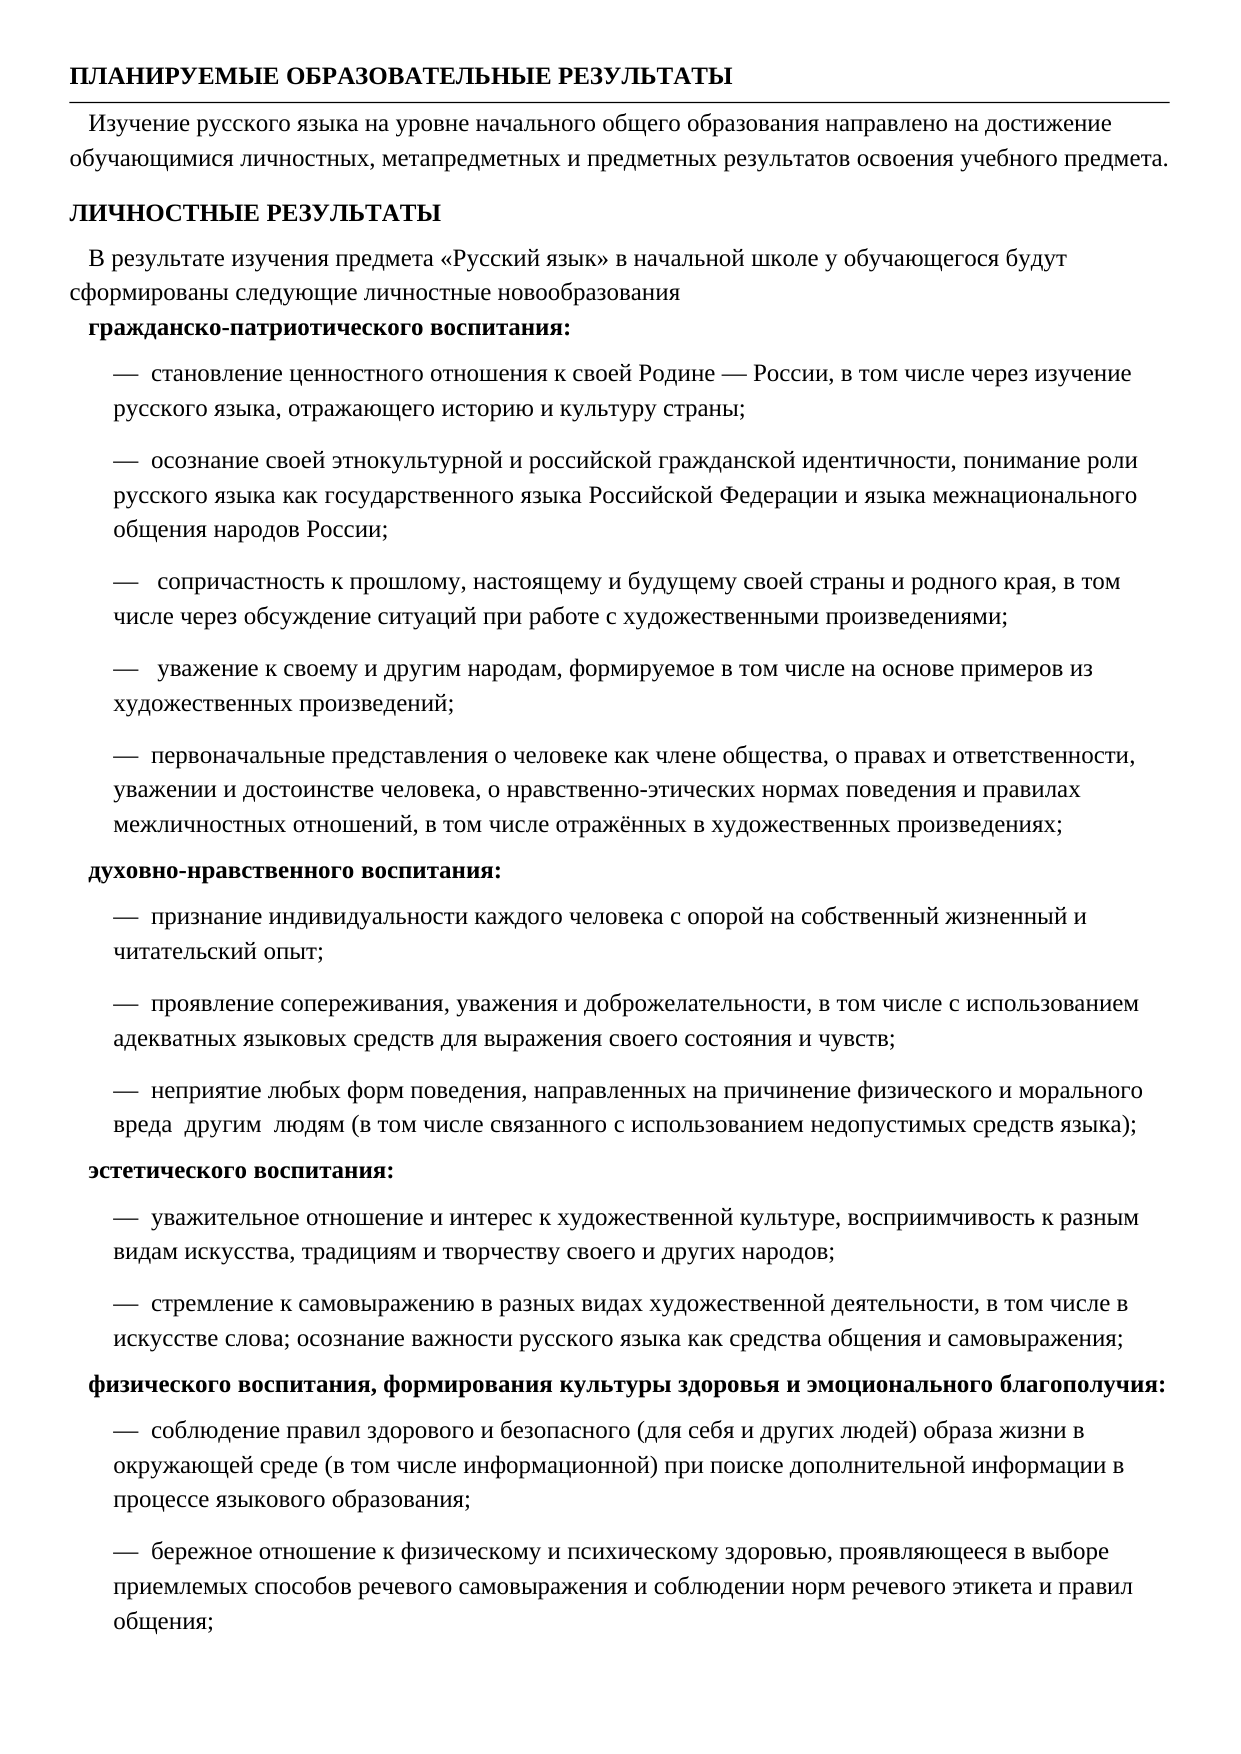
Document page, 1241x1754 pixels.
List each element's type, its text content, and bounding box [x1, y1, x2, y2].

subtitle духовно-нравственного воспитания: [88, 855, 1182, 884]
list первоначальные представления о человеке как члене общества, о правах и ответственности, уважении и достоинстве человека, о нравственно-этических нормах поведения и правилах межличностных отношений, в том числе отражённых в художественных произведениях; [113, 740, 1136, 838]
list бережное отношение к физическому и психическому здоровью, проявляющееся в выборе приемлемых способов речевого самовыражения и соблюдении норм речевого этикета и правил общения; [113, 1536, 1134, 1634]
list неприятие любых форм поведения, направленных на причинение физического и морального вреда другим людям (в том числе связанного с использованием недопустимых средств языка); [113, 1075, 1156, 1138]
subtitle эстетического воспитания: [88, 1155, 1182, 1184]
list уважение к своему и другим народам, формируемое в том числе на основе примеров из художественных произведений; [113, 653, 1094, 717]
subtitle гражданско-патриотического воспитания: [88, 312, 1182, 341]
subtitle ПЛАНИРУЕМЫЕ ОБРАЗОВАТЕЛЬНЫЕ РЕЗУЛЬТАТЫ [69, 61, 1182, 90]
list проявление сопереживания, уважения и доброжелательности, в том числе с использованием адекватных языковых средств для выражения своего состояния и чувств; [113, 988, 1140, 1051]
list сопричастность к прошлому, настоящему и будущему своей страны и родного края, в том числе через обсуждение ситуаций при работе с художественными произведениями; [113, 566, 1122, 630]
list уважительное отношение и интерес к художественной культуре, восприимчивость к разным видам искусства, традициям и творчеству своего и других народов; [113, 1202, 1140, 1265]
text Изучение русского языка на уровне начального общего образования направлено на достижение обучающимися личностных, метапредметных и предметных результатов освоения учебного предмета. [69, 108, 1182, 172]
subtitle физического воспитания, формирования культуры здоровья и эмоционального благополучия: [88, 1369, 1182, 1397]
list соблюдение правил здорового и безопасного (для себя и других людей) образа жизни в окружающей среде (в том числе информационной) при поиске дополнительной информации в процессе языкового образования; [113, 1415, 1126, 1513]
list признание индивидуальности каждого человека с опорой на собственный жизненный и читательский опыт; [113, 901, 1088, 965]
subtitle ЛИЧНОСТНЫЕ РЕЗУЛЬТАТЫ [69, 198, 1182, 226]
text В результате изучения предмета «Русский язык» в начальной школе у обучающегося будут сформированы следующие личностные новообразования [69, 243, 1182, 306]
list становление ценностного отношения к своей Родине — России, в том числе через изучение русского языка, отражающего историю и культуру страны; [113, 358, 1133, 422]
list осознание своей этнокультурной и российской гражданской идентичности, понимание роли русского языка как государственного языка Российской Федерации и языка межнационального общения народов России; [113, 445, 1138, 543]
list стремление к самовыражению в разных видах художественной деятельности, в том числе в искусстве слова; осознание важности русского языка как средства общения и самовыражения; [113, 1288, 1129, 1352]
